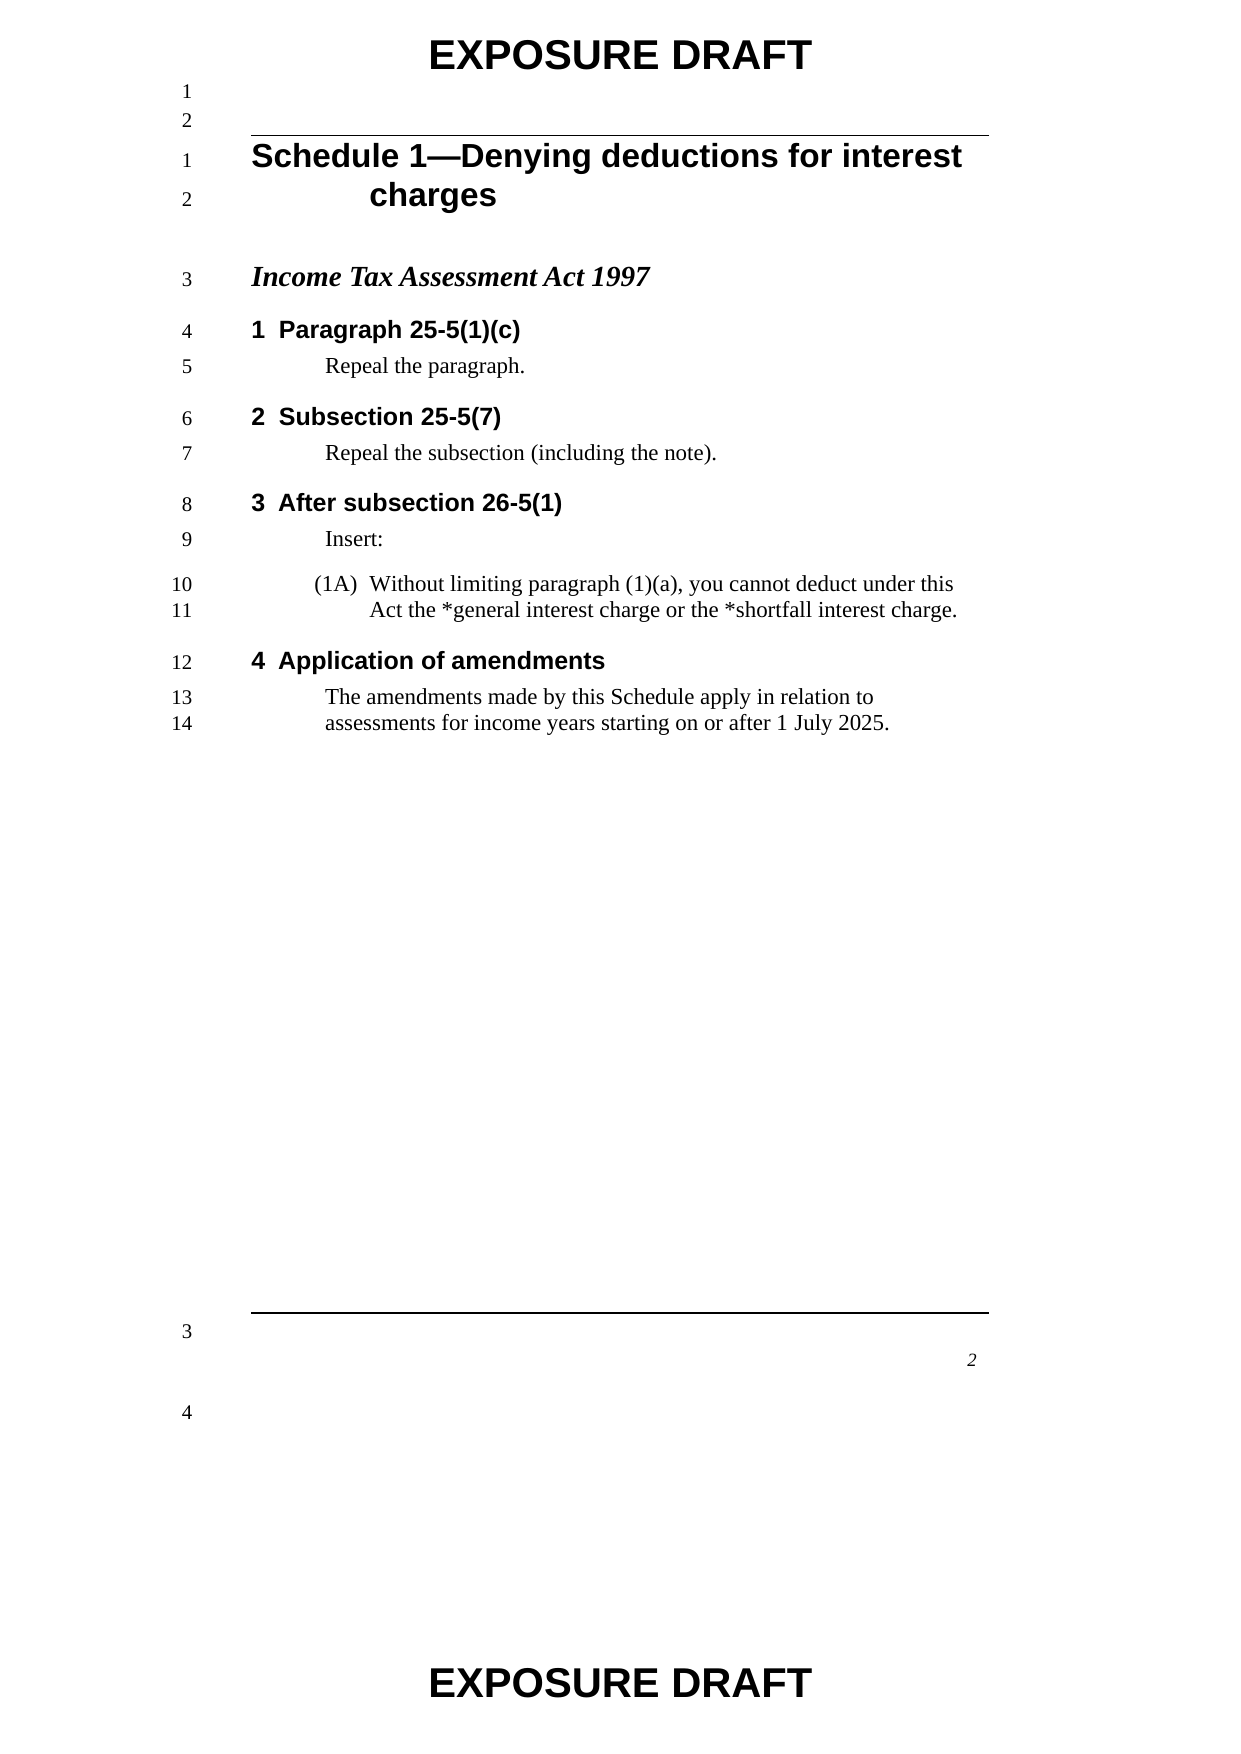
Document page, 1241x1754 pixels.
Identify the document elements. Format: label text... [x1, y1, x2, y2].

text Insert: [325, 525, 989, 551]
text Repeal the paragraph. [325, 352, 989, 379]
text 2 Subsection 25-5(7) [251, 402, 989, 430]
text Income Tax Assessment Act 1997 [251, 259, 989, 292]
text (1A) Without limiting paragraph (1)(a), you cannot deduct under this Act the *general interest charge or the *shortfall interest charge. [251, 570, 989, 623]
text Repeal the subsection (including the note). [325, 439, 989, 465]
text 3 After subsection 26-5(1) [251, 488, 989, 517]
text The amendments made by this Schedule apply in relation to assessments for income years starting on or after 1 July 2025. [325, 683, 989, 736]
text 4 Application of amendments [251, 646, 989, 674]
text Schedule 1—Denying deductions for interest charges [251, 136, 989, 213]
text 1 Paragraph 25-5(1)(c) [251, 315, 989, 344]
